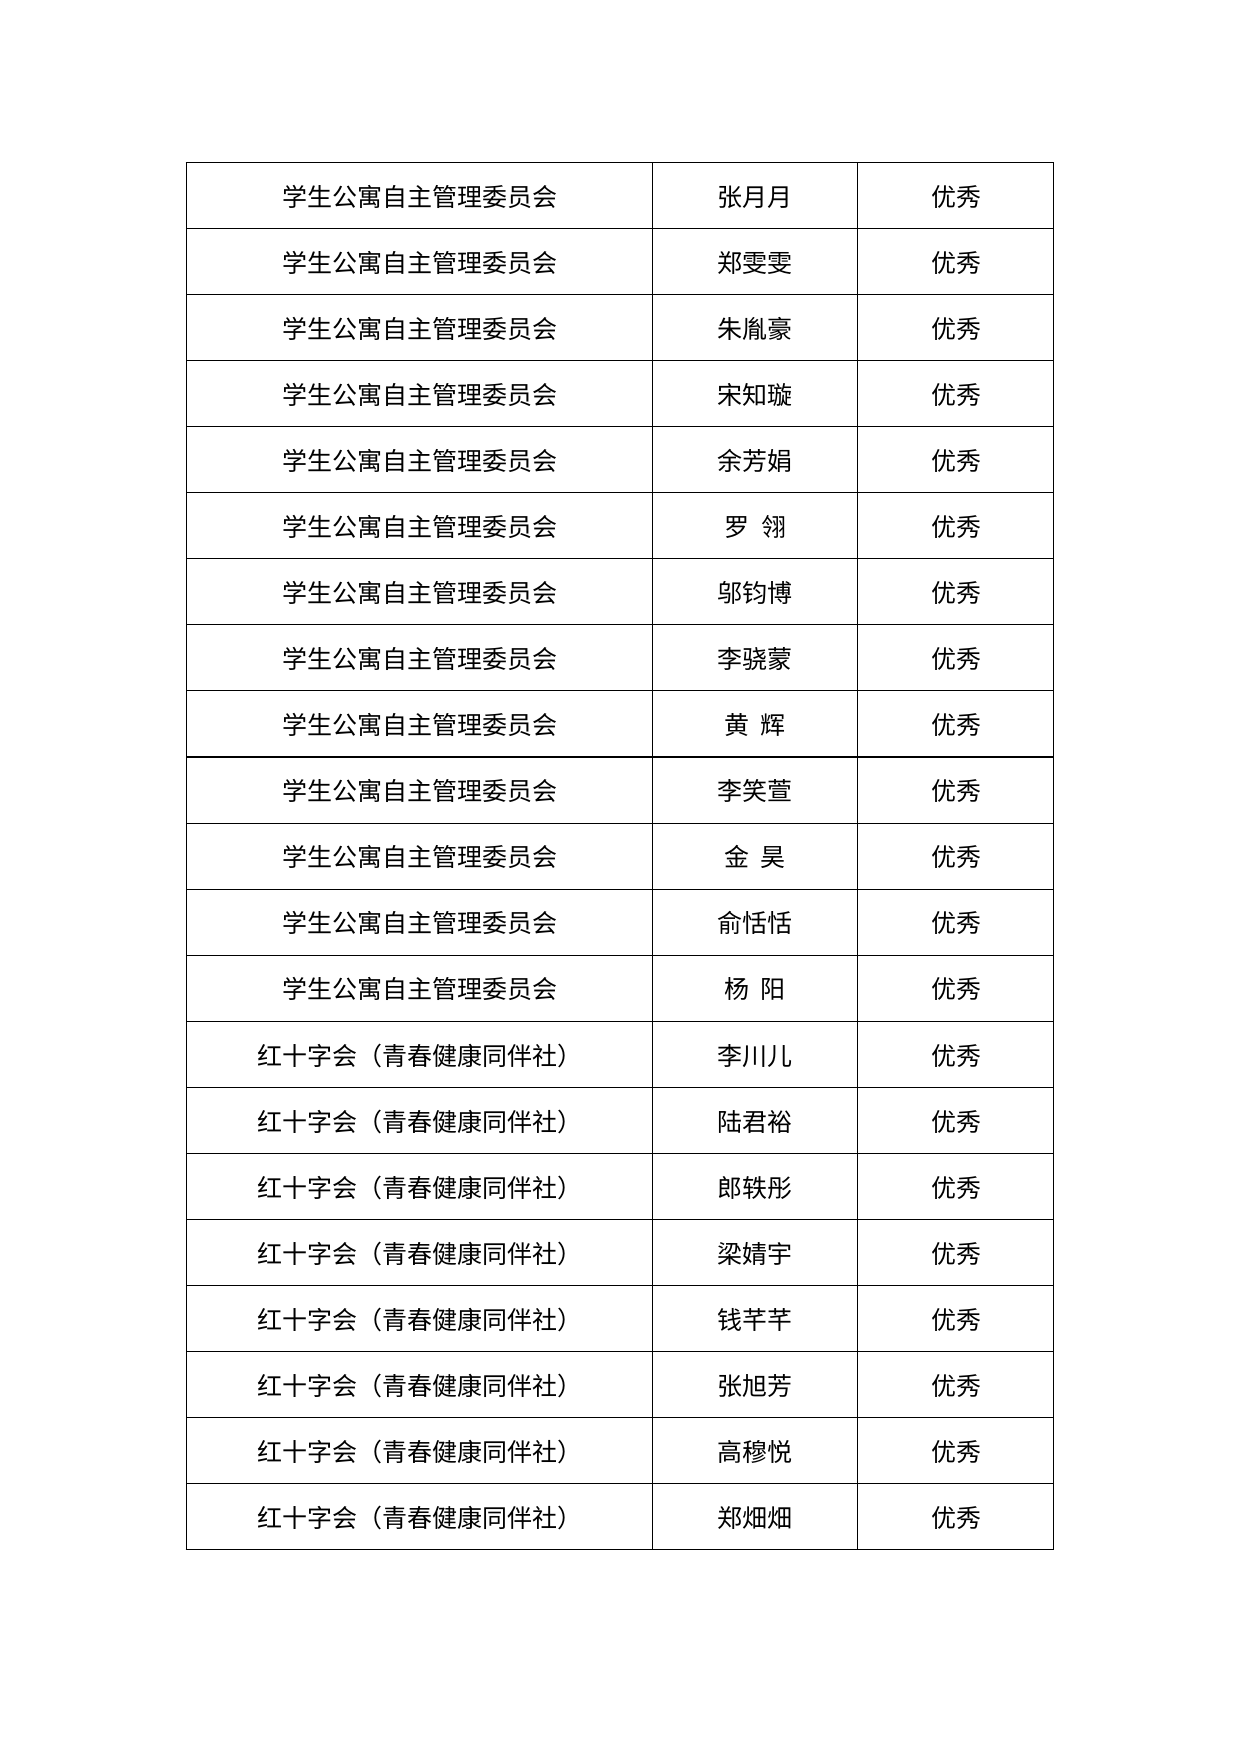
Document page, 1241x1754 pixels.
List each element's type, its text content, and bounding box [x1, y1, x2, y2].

table_cell 优秀 [858, 1286, 1053, 1351]
table_cell 红十字会（青春健康同伴社） [187, 1418, 652, 1483]
table_cell 朱胤豪 [653, 295, 857, 360]
table_cell 优秀 [858, 1352, 1053, 1417]
table_cell 优秀 [858, 229, 1053, 294]
table_cell 优秀 [858, 824, 1053, 888]
table_cell 优秀 [858, 1418, 1053, 1483]
table_cell 学生公寓自主管理委员会 [187, 559, 652, 624]
table_cell 余芳娟 [653, 427, 857, 492]
table_cell 红十字会（青春健康同伴社） [187, 1352, 652, 1417]
table_cell 优秀 [858, 295, 1053, 360]
table_cell 郑雯雯 [653, 229, 857, 294]
table_cell 李笑萱 [653, 758, 857, 822]
table_cell 优秀 [858, 559, 1053, 624]
table_cell 红十字会（青春健康同伴社） [187, 1484, 652, 1549]
table_cell 优秀 [858, 361, 1053, 426]
table_cell 优秀 [858, 163, 1053, 228]
table_cell 张旭芳 [653, 1352, 857, 1417]
table_cell 俞恬恬 [653, 890, 857, 954]
table_cell 郑畑畑 [653, 1484, 857, 1549]
table_cell 学生公寓自主管理委员会 [187, 361, 652, 426]
table_cell 红十字会（青春健康同伴社） [187, 1022, 652, 1087]
table_cell 李川儿 [653, 1022, 857, 1087]
table_cell 红十字会（青春健康同伴社） [187, 1154, 652, 1219]
table_cell 郎轶彤 [653, 1154, 857, 1219]
table_cell 红十字会（青春健康同伴社） [187, 1088, 652, 1153]
table_cell 优秀 [858, 758, 1053, 822]
table_cell 黄 辉 [653, 691, 857, 756]
table_cell 陆君裕 [653, 1088, 857, 1153]
table_cell 优秀 [858, 890, 1053, 954]
table_cell 优秀 [858, 1484, 1053, 1549]
table_cell 高穆悦 [653, 1418, 857, 1483]
table_cell 红十字会（青春健康同伴社） [187, 1286, 652, 1351]
table_cell 学生公寓自主管理委员会 [187, 691, 652, 756]
table_cell 红十字会（青春健康同伴社） [187, 1220, 652, 1285]
table_cell 学生公寓自主管理委员会 [187, 163, 652, 228]
table_cell 优秀 [858, 1154, 1053, 1219]
table_cell 金 昊 [653, 824, 857, 888]
table_cell 钱芊芊 [653, 1286, 857, 1351]
table_cell 优秀 [858, 1220, 1053, 1285]
table_cell 李骁蒙 [653, 625, 857, 690]
table_cell 优秀 [858, 956, 1053, 1021]
table_cell 学生公寓自主管理委员会 [187, 493, 652, 558]
table_cell 优秀 [858, 1022, 1053, 1087]
table_cell 学生公寓自主管理委员会 [187, 295, 652, 360]
table_cell 学生公寓自主管理委员会 [187, 758, 652, 822]
table_cell 罗 翎 [653, 493, 857, 558]
table_cell 学生公寓自主管理委员会 [187, 956, 652, 1021]
table_cell 梁婧宇 [653, 1220, 857, 1285]
table_cell 优秀 [858, 493, 1053, 558]
table_cell 学生公寓自主管理委员会 [187, 427, 652, 492]
table_cell 学生公寓自主管理委员会 [187, 625, 652, 690]
table_cell 优秀 [858, 625, 1053, 690]
table_cell 张月月 [653, 163, 857, 228]
table_cell 优秀 [858, 691, 1053, 756]
table_cell 学生公寓自主管理委员会 [187, 890, 652, 954]
table_cell 优秀 [858, 427, 1053, 492]
table_cell 宋知璇 [653, 361, 857, 426]
table_cell 杨 阳 [653, 956, 857, 1021]
table_cell 学生公寓自主管理委员会 [187, 229, 652, 294]
table_cell 优秀 [858, 1088, 1053, 1153]
table_cell 学生公寓自主管理委员会 [187, 824, 652, 888]
table_cell 邬钧博 [653, 559, 857, 624]
